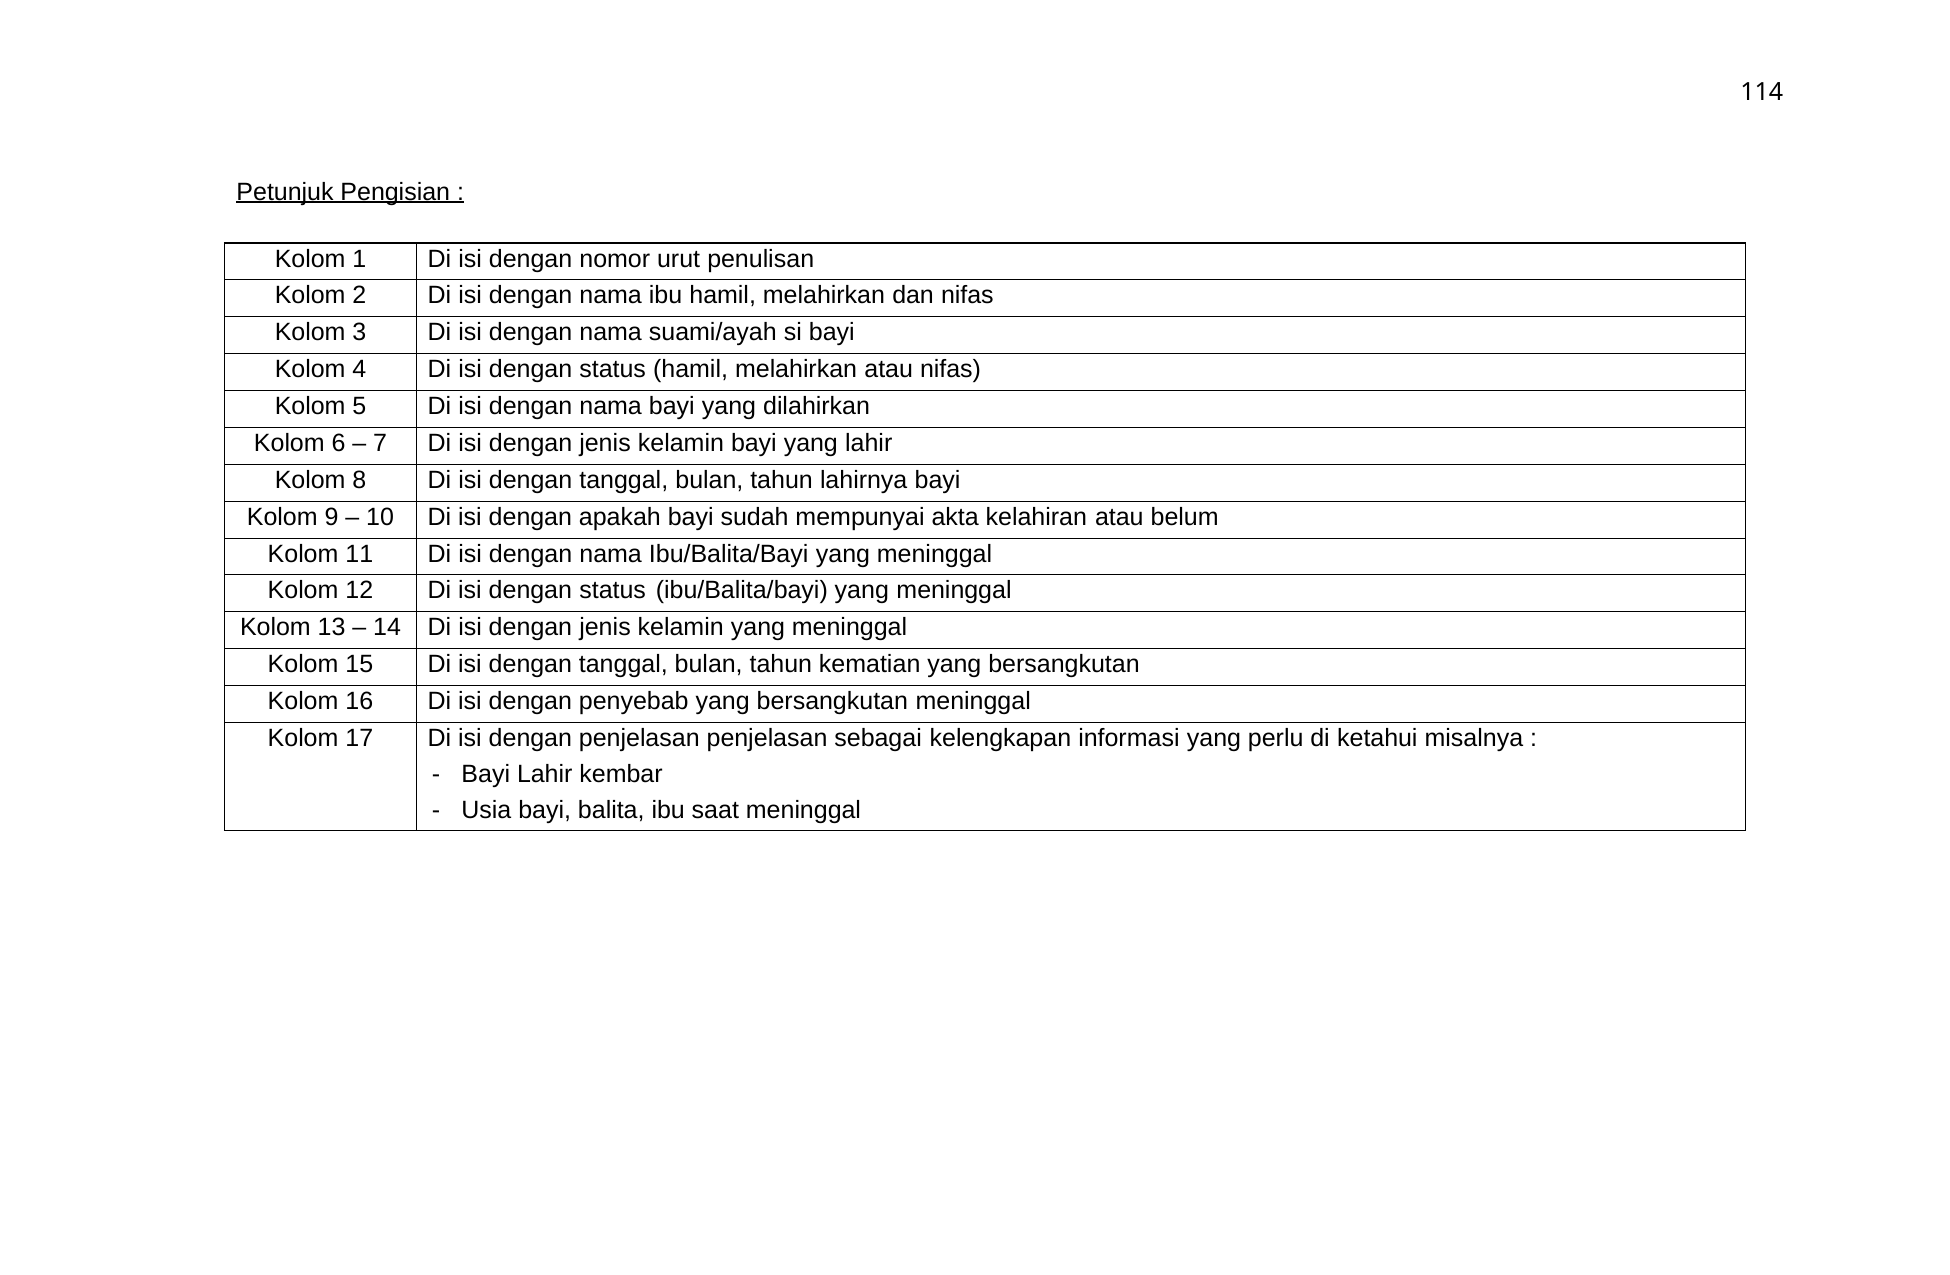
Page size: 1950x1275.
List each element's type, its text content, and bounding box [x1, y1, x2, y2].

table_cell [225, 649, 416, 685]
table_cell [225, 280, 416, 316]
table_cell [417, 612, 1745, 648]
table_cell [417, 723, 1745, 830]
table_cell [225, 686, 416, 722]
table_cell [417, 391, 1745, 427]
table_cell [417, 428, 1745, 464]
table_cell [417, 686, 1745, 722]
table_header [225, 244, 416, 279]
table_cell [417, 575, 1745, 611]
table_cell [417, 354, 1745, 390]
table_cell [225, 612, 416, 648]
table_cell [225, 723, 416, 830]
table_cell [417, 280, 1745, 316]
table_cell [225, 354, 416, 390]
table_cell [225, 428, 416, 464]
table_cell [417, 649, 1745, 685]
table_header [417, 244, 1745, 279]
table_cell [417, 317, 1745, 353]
text Petunjuk Pengisian : [236, 176, 1802, 205]
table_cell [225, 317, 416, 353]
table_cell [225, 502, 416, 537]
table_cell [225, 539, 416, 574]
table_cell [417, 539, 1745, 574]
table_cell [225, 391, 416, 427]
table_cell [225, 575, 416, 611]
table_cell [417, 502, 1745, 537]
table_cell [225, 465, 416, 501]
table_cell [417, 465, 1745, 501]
